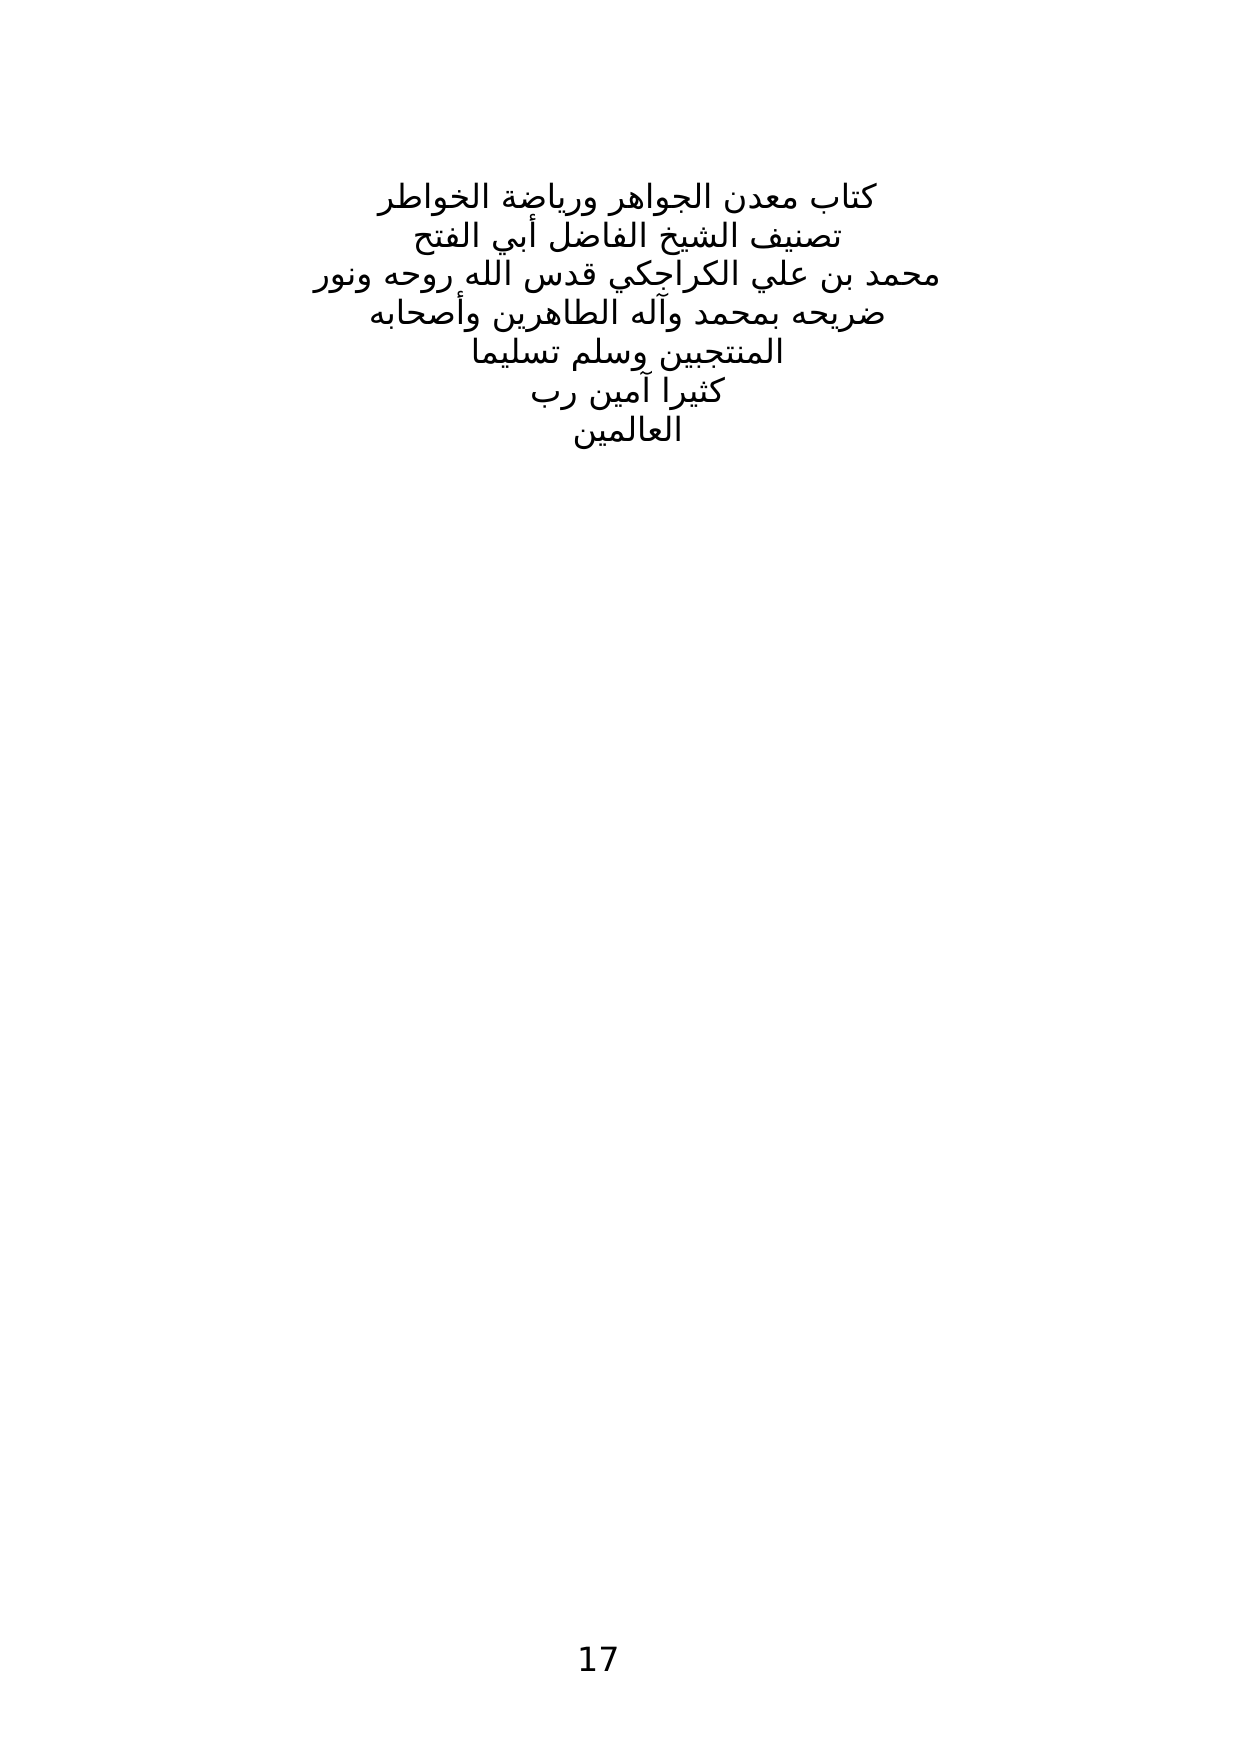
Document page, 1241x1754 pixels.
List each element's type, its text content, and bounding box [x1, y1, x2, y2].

text المنتجبين وسلم تسليما [222, 333, 1033, 371]
text ضريحه بمحمد وآله الطاهرين وأصحابه [222, 294, 1033, 333]
text كثيرا آمين رب [222, 371, 1033, 410]
text العالمين [222, 410, 1033, 449]
text محمد بن علي الكراجكي قدس الله روحه ونور [222, 255, 1033, 294]
text تصنيف الشيخ الفاضل أبي الفتح [222, 216, 1033, 255]
text كتاب معدن الجواهر ورياضة الخواطر [222, 177, 1033, 216]
